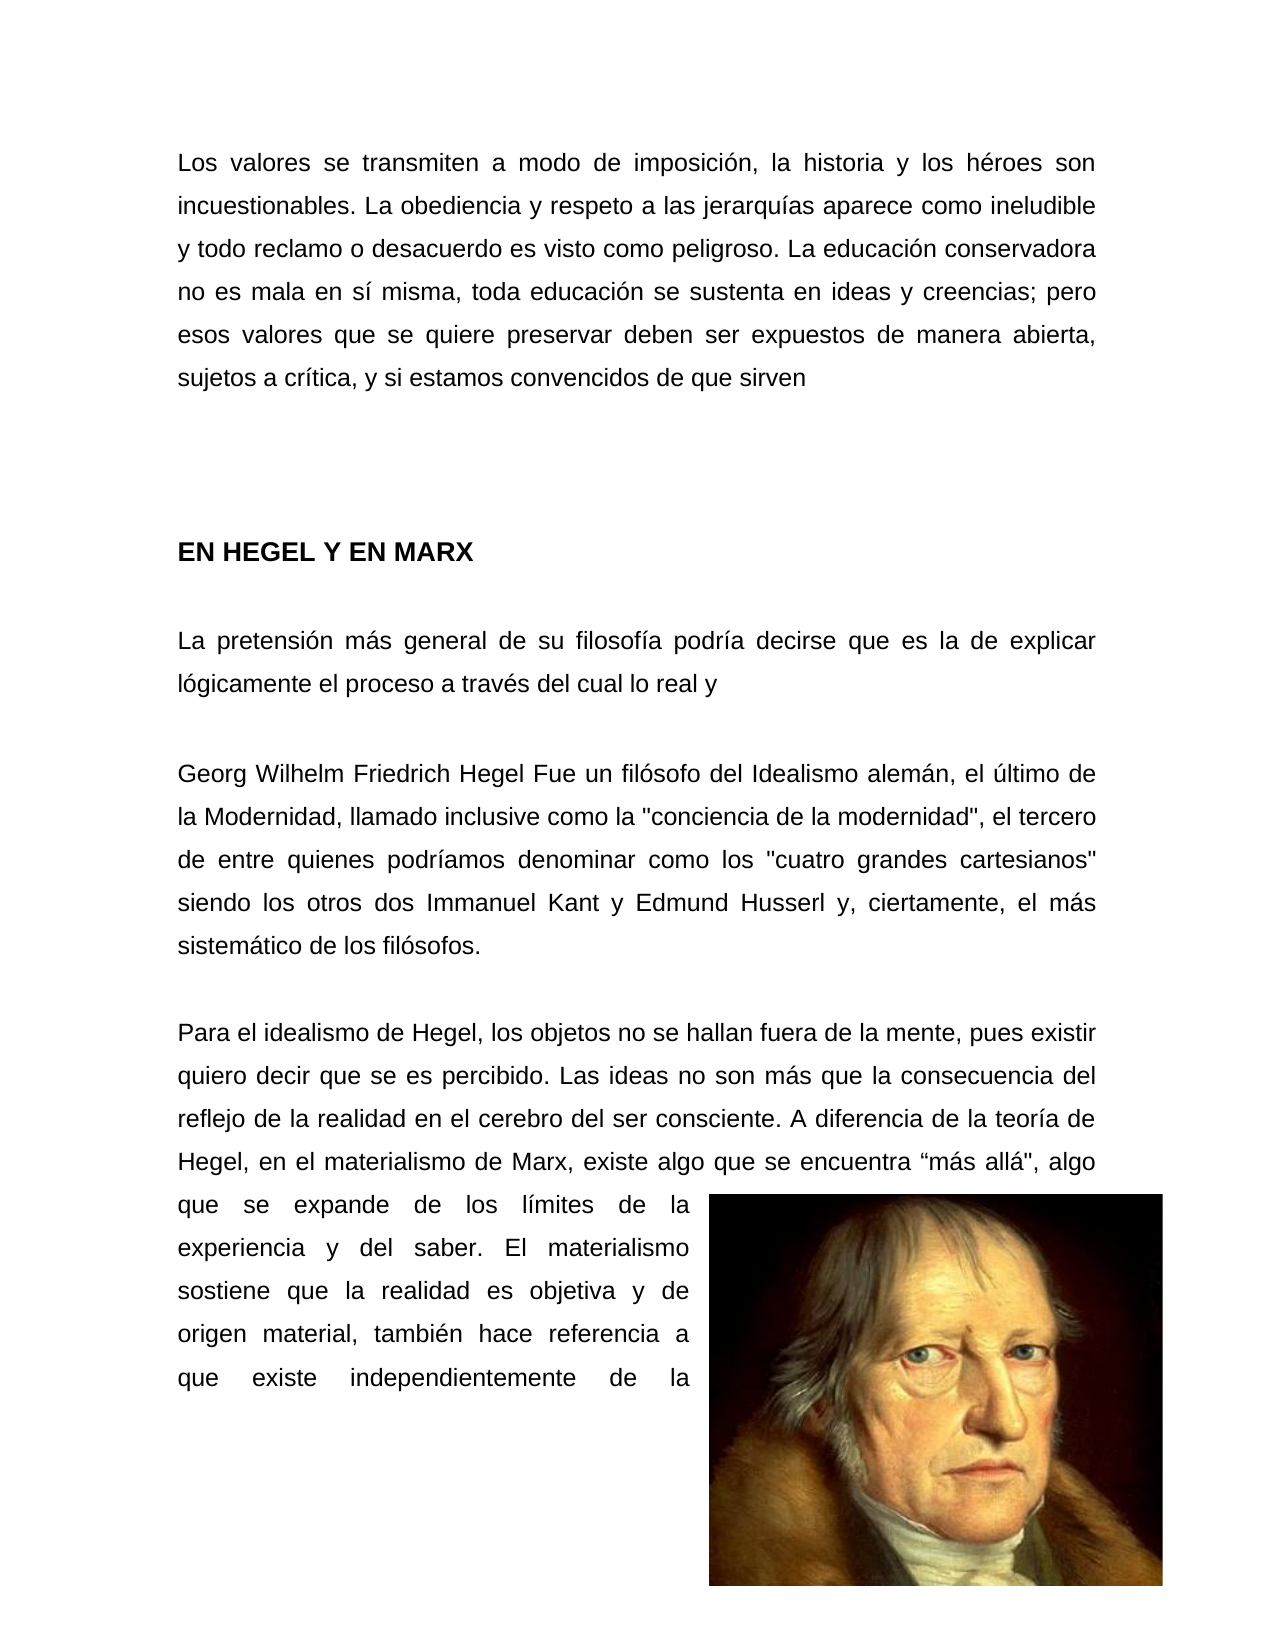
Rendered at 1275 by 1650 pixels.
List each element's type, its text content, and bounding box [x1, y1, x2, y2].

text EN HEGEL Y EN MARX [177, 536, 1098, 567]
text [177, 1018, 1098, 1391]
picture [709, 1194, 1163, 1586]
text La pretensión más general de su filosofía podría decirse que es la de explicar lógicamente el proceso a través del cual lo real y [177, 626, 1098, 698]
text Georg Wilhelm Friedrich Hegel Fue un filósofo del Idealismo alemán, el último de la Modernidad, llamado inclusive como la "conciencia de la modernidad", el tercero de entre quienes podríamos denominar como los "cuatro grandes cartesianos" siendo los otros dos Immanuel Kant y Edmund Husserl y, ciertamente, el más sistemático de los filósofos. [177, 759, 1098, 960]
text Los valores se transmiten a modo de imposición, la historia y los héroes son incuestionables. La obediencia y respeto a las jerarquías aparece como ineludible y todo reclamo o desacuerdo es visto como peligroso. La educación conservadora no es mala en sí misma, toda educación se sustenta en ideas y creencias; pero esos valores que se quiere preservar deben ser expuestos de manera abierta, sujetos a crítica, y si estamos convencidos de que sirven [177, 148, 1098, 392]
